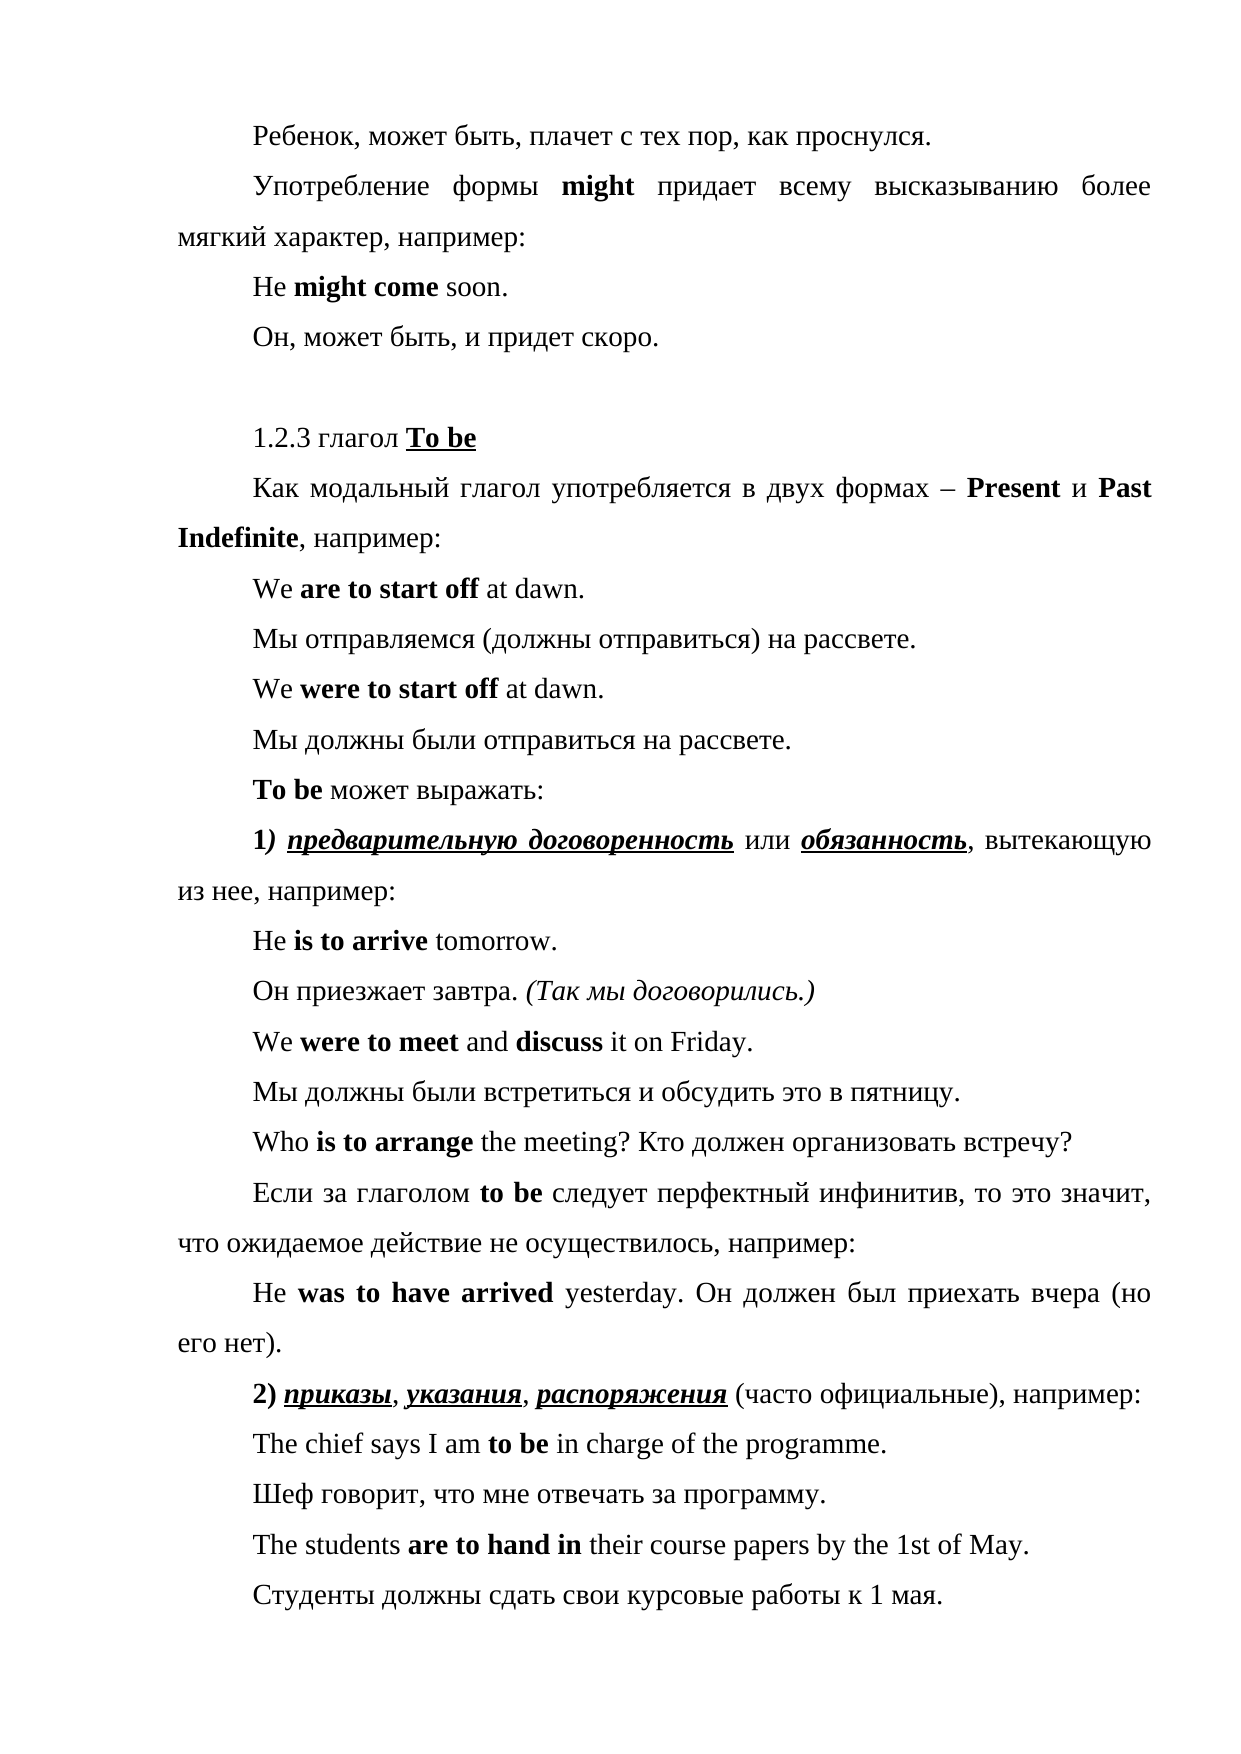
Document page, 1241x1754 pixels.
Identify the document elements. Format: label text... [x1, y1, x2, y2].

text Мы отправляемся (должны отправиться) на рассвете. [177, 621, 1152, 655]
text Ребенок, может быть, плачет с тех пор, как проснулся. [177, 118, 1152, 152]
text The chief says I am to be in charge of the programme. [177, 1426, 1152, 1460]
text Как модальный глагол употребляется в двух формах – Present и Past Indefinite, например: [177, 470, 1152, 554]
text 2) приказы, указания, распоряжения (часто официальные), например: [177, 1376, 1152, 1409]
text We were to start off at dawn. [177, 672, 1152, 705]
text 1) предварительную договоренность или обязанность, вытекающую из нее, например: [177, 822, 1152, 906]
text Не was to have arrived yesterday. Он должен был приехать вчера (но его нет). [177, 1275, 1152, 1359]
text We are to start off at dawn. [177, 571, 1152, 604]
text Если за глаголом to be следует перфектный инфинитив, то это значит, что ожидаемое действие не осуществилось, например: [177, 1175, 1152, 1258]
text Он приезжает завтра. (Так мы договорились.) [177, 973, 1152, 1007]
text He might come soon. [177, 269, 1152, 303]
text We were to meet and discuss it on Friday. [177, 1024, 1152, 1057]
text Шеф говорит, что мне отвечать за программу. [177, 1477, 1152, 1510]
text Не is to arrive tomorrow. [177, 923, 1152, 957]
text Мы должны были отправиться на рассвете. [177, 722, 1152, 755]
text Употребление формы might придает всему высказыванию более мягкий характер, например: [177, 168, 1152, 252]
text 1.2.3 глагол To be [177, 420, 1152, 453]
text Он, может быть, и придет скоро. [177, 319, 1152, 353]
text To be может выражать: [177, 772, 1152, 806]
text Who is to arrange the meeting? Кто должен организовать встречу? [177, 1124, 1152, 1158]
text The students are to hand in their course papers by the 1st of May. [177, 1527, 1152, 1560]
text Студенты должны сдать свои курсовые работы к 1 мая. [177, 1577, 1152, 1611]
text Мы должны были встретиться и обсудить это в пятницу. [177, 1074, 1152, 1108]
